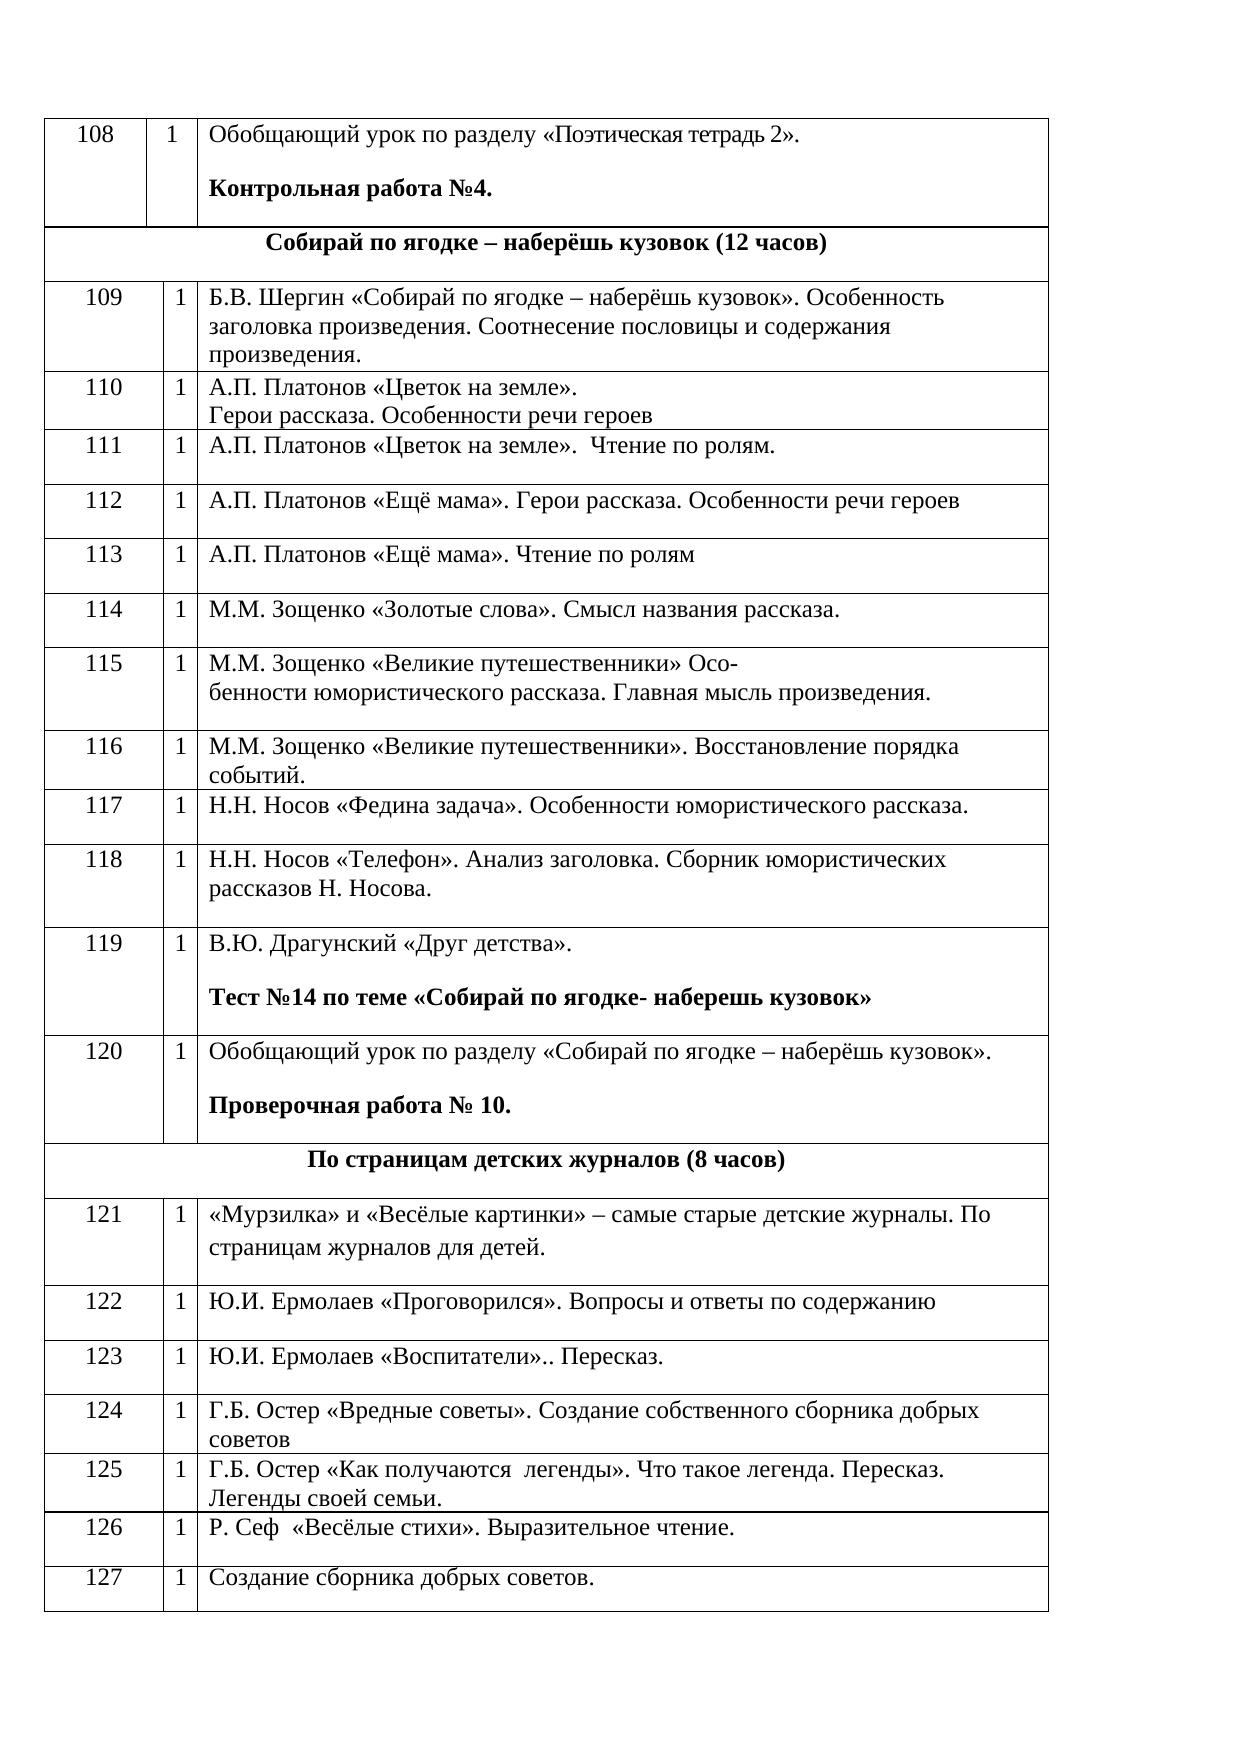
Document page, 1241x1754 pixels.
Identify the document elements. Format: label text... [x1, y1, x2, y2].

table_cell 1 [164, 282, 197, 371]
table_cell 1 [147, 119, 197, 226]
table_cell 1 [164, 928, 197, 1035]
table_cell Ю.И. Ермолаев «Проговорился». Вопросы и ответы по содержанию [198, 1286, 1048, 1340]
table_cell 1 [164, 1286, 197, 1340]
table_cell 125 [45, 1454, 163, 1511]
table_cell Р. Сеф «Весёлые стихи». Выразительное чтение. [198, 1513, 1048, 1566]
table_cell 114 [45, 594, 163, 647]
table_cell Собирай по ягодке – наберёшь кузовок (12 часов) [45, 228, 1048, 281]
table_cell 118 [45, 845, 163, 927]
table_cell Обобщающий урок по разделу «Собирай по ягодке – наберёшь кузовок». Проверочная работа № 10. [198, 1036, 1048, 1143]
table_cell А.П. Платонов «Цветок на земле». Чтение по ролям. [198, 430, 1048, 484]
table_cell Г.Б. Остер «Вредные советы». Создание собственного сборника добрых советов [198, 1395, 1048, 1453]
table_cell 1 [164, 372, 197, 429]
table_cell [198, 1567, 1048, 1611]
table_cell 109 [45, 282, 163, 371]
table_cell 120 [45, 1036, 163, 1143]
table_cell Ю.И. Ермолаев «Воспитатели».. Пересказ. [198, 1341, 1048, 1394]
table_cell В.Ю. Драгунский «Друг детства». Тест №14 по теме «Собирай по ягодке- наберешь кузовок» [198, 928, 1048, 1035]
table_cell 1 [164, 1199, 197, 1285]
table_cell 112 [45, 485, 163, 538]
table_cell 1 [164, 1341, 197, 1394]
table_cell 108 [45, 119, 146, 226]
table_cell А.П. Платонов «Ещё мама». Чтение по ролям [198, 539, 1048, 593]
table_cell 1 [164, 1454, 197, 1511]
table_cell 117 [45, 790, 163, 843]
table_cell М.М. Зощенко «Великие путешественники» Осо- бенности юмористического рассказа. Главная мысль произведения. [198, 648, 1048, 730]
table_cell 122 [45, 1286, 163, 1340]
table_cell Н.Н. Носов «Телефон». Анализ заголовка. Сборник юмористических рассказов Н. Носова. [198, 845, 1048, 927]
table_cell М.М. Зощенко «Великие путешественники». Восстановление порядка событий. [198, 731, 1048, 789]
table_cell 127 [45, 1567, 163, 1611]
table_cell 110 [45, 372, 163, 429]
table_cell «Мурзилка» и «Весёлые картинки» – самые старые детские журналы. По страницам журналов для детей. [198, 1199, 1048, 1285]
table_cell 124 [45, 1395, 163, 1453]
table_cell 1 [164, 845, 197, 927]
table_cell 1 [164, 430, 197, 484]
table_cell 1 [164, 1395, 197, 1453]
table_cell 1 [164, 1513, 197, 1566]
table_cell 121 [45, 1199, 163, 1285]
table_cell А.П. Платонов «Ещё мама». Герои рассказа. Особенности речи героев [198, 485, 1048, 538]
table_cell Б.В. Шергин «Собирай по ягодке – наберёшь кузовок». Особенность заголовка произведения. Соотнесение пословицы и содержания произведения. [198, 282, 1048, 371]
table_cell Н.Н. Носов «Федина задача». Особенности юмористического рассказа. [198, 790, 1048, 843]
table_cell 1 [164, 1567, 197, 1611]
table_cell 1 [164, 485, 197, 538]
table_cell 1 [164, 731, 197, 789]
table_cell А.П. Платонов «Цветок на земле». Герои рассказа. Особенности речи героев [198, 372, 1048, 429]
table_cell 1 [164, 790, 197, 843]
table_cell 1 [164, 648, 197, 730]
table_cell 116 [45, 731, 163, 789]
table_cell 1 [164, 1036, 197, 1143]
table_cell 123 [45, 1341, 163, 1394]
table_cell 113 [45, 539, 163, 593]
table_cell 1 [164, 594, 197, 647]
table_cell М.М. Зощенко «Золотые слова». Смысл названия рассказа. [198, 594, 1048, 647]
table_cell 126 [45, 1513, 163, 1566]
table_cell 119 [45, 928, 163, 1035]
table_cell 111 [45, 430, 163, 484]
table_cell 115 [45, 648, 163, 730]
table_cell 1 [164, 539, 197, 593]
table_cell Г.Б. Остер «Как получаются легенды». Что такое легенда. Пересказ. Легенды своей семьи. [198, 1454, 1048, 1511]
table_cell Обобщающий урок по разделу «Поэтическая тетрадь 2». Контрольная работа №4. [198, 119, 1048, 226]
table_cell По страницам детских журналов (8 часов) [45, 1144, 1048, 1198]
